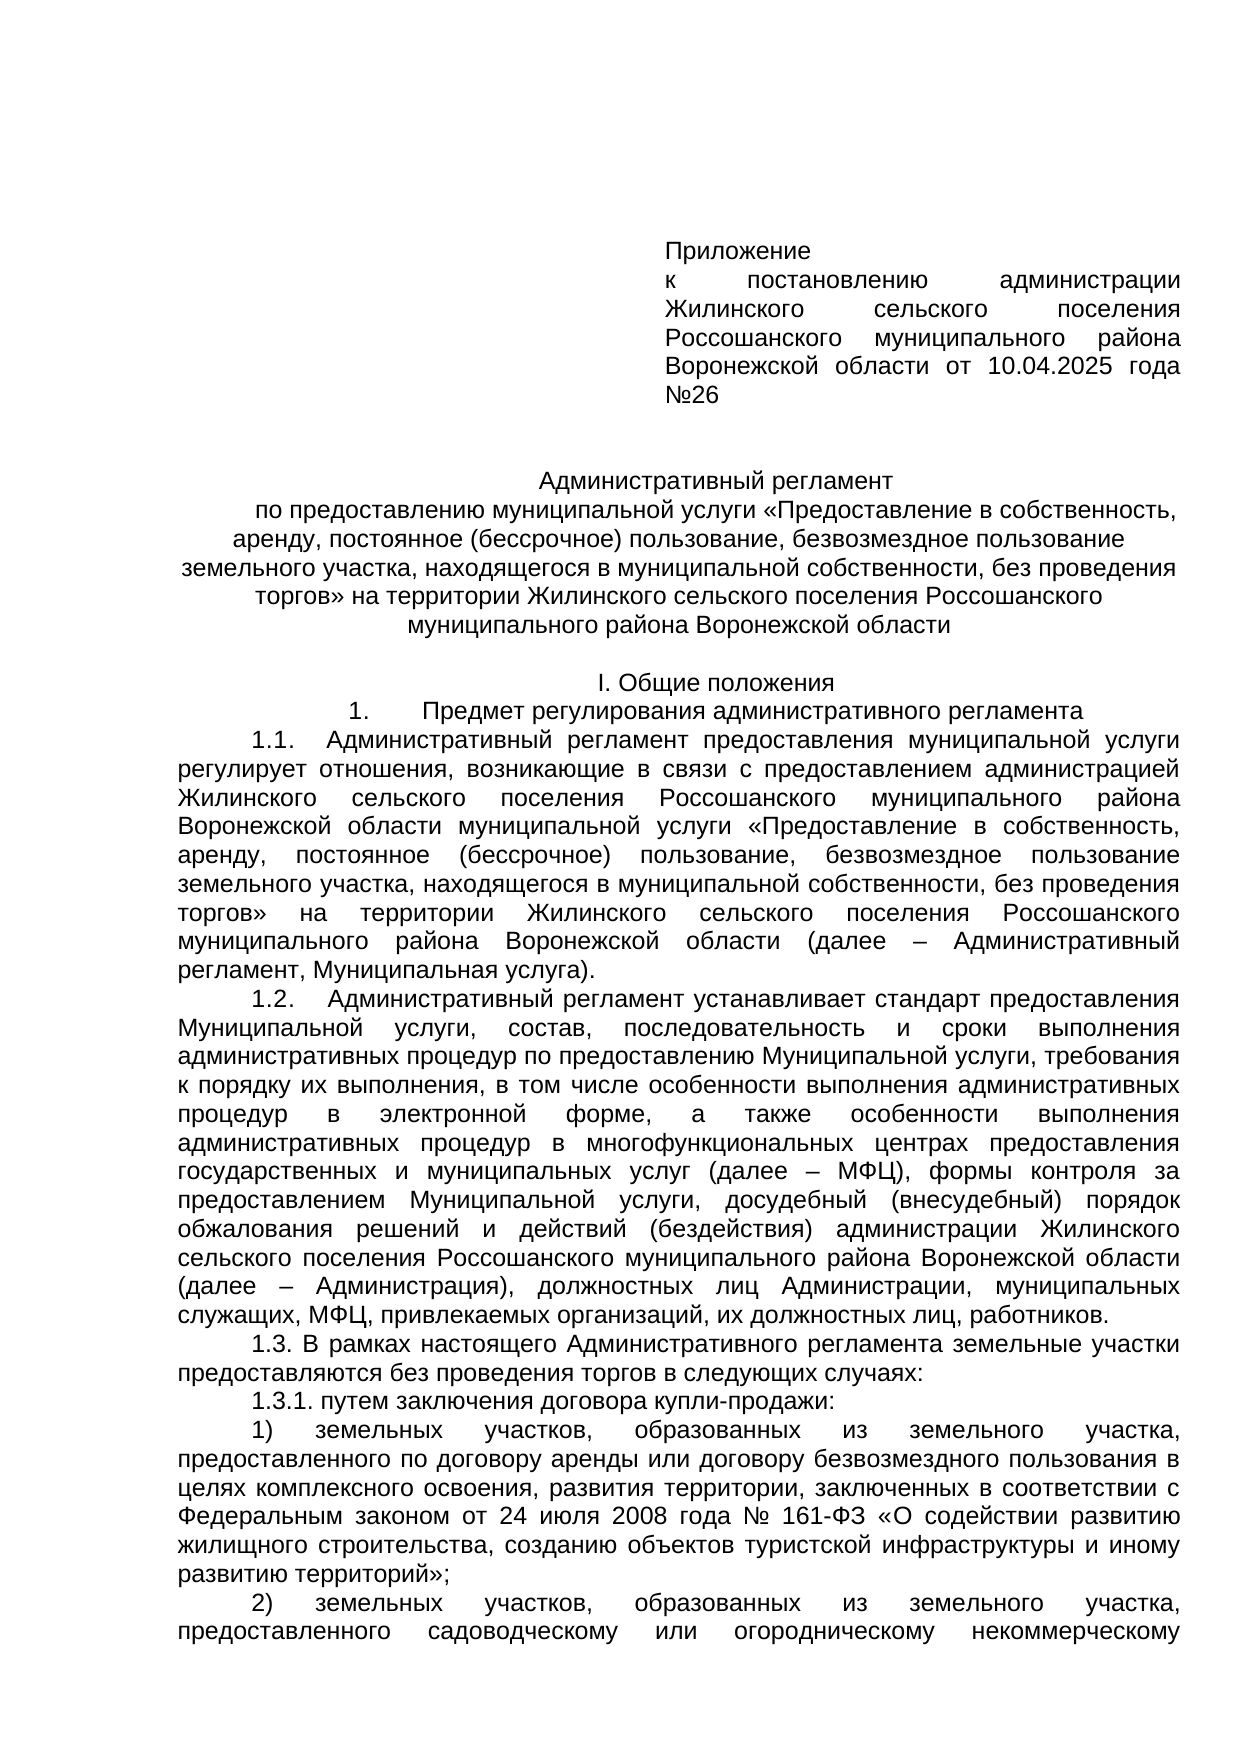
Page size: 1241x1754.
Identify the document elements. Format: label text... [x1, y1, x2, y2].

text по предоставлению муниципальной услуги «Предоставление в собственность, аренду, постоянное (бессрочное) пользование, безвозмездное пользование земельного участка, находящегося в муниципальной собственности, без проведения торгов» на территории Жилинского сельского поселения Россошанского муниципального района Воронежской области [177, 495, 1181, 639]
text к постановлению администрации Жилинского сельского поселения Россошанского муниципального района Воронежской области от 10.04.2025 года №26 [664, 265, 1181, 409]
text 1) земельных участков, образованных из земельного участка, предоставленного по договору аренды или договору безвозмездного пользования в целях комплексного освоения, развития территории, заключенных в соответствии с Федеральным законом от 24 июля 2008 года № 161-ФЗ «О содействии развитию жилищного строительства, созданию объектов туристской инфраструктуры и иному развитию территорий»; [177, 1415, 1181, 1587]
list Административный регламент предоставления муниципальной услуги регулирует отношения, возникающие в связи с предоставлением администрацией Жилинского сельского поселения Россошанского муниципального района Воронежской области муниципальной услуги «Предоставление в собственность, аренду, постоянное (бессрочное) пользование, безвозмездное пользование земельного участка, находящегося в муниципальной собственности, без проведения торгов» на территории Жилинского сельского поселения Россошанского муниципального района Воронежской области (далее – Административный регламент, Муниципальная услуга). [177, 725, 1181, 984]
text Приложение [664, 236, 1181, 265]
list Административный регламент устанавливает стандарт предоставления Муниципальной услуги, состав, последовательность и сроки выполнения административных процедур по предоставлению Муниципальной услуги, требования к порядку их выполнения, в том числе особенности выполнения административных процедур в электронной форме, а также особенности выполнения административных процедур в многофункциональных центрах предоставления государственных и муниципальных услуг (далее – МФЦ), формы контроля за предоставлением Муниципальной услуги, досудебный (внесудебный) порядок обжалования решений и действий (бездействия) администрации Жилинского сельского поселения Россошанского муниципального района Воронежской области (далее – Администрация), должностных лиц Администрации, муниципальных служащих, МФЦ, привлекаемых организаций, их должностных лиц, работников. [177, 984, 1181, 1329]
text Административный регламент [177, 466, 1181, 495]
text 1.3.1. путем заключения договора купли-продажи: [177, 1386, 1181, 1415]
text 1.3. В рамках настоящего Административного регламента земельные участки предоставляются без проведения торгов в следующих случаях: [177, 1329, 1181, 1386]
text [177, 1587, 1181, 1645]
list Предмет регулирования административного регламента [177, 696, 1181, 725]
text I. Общие положения [177, 667, 1181, 696]
